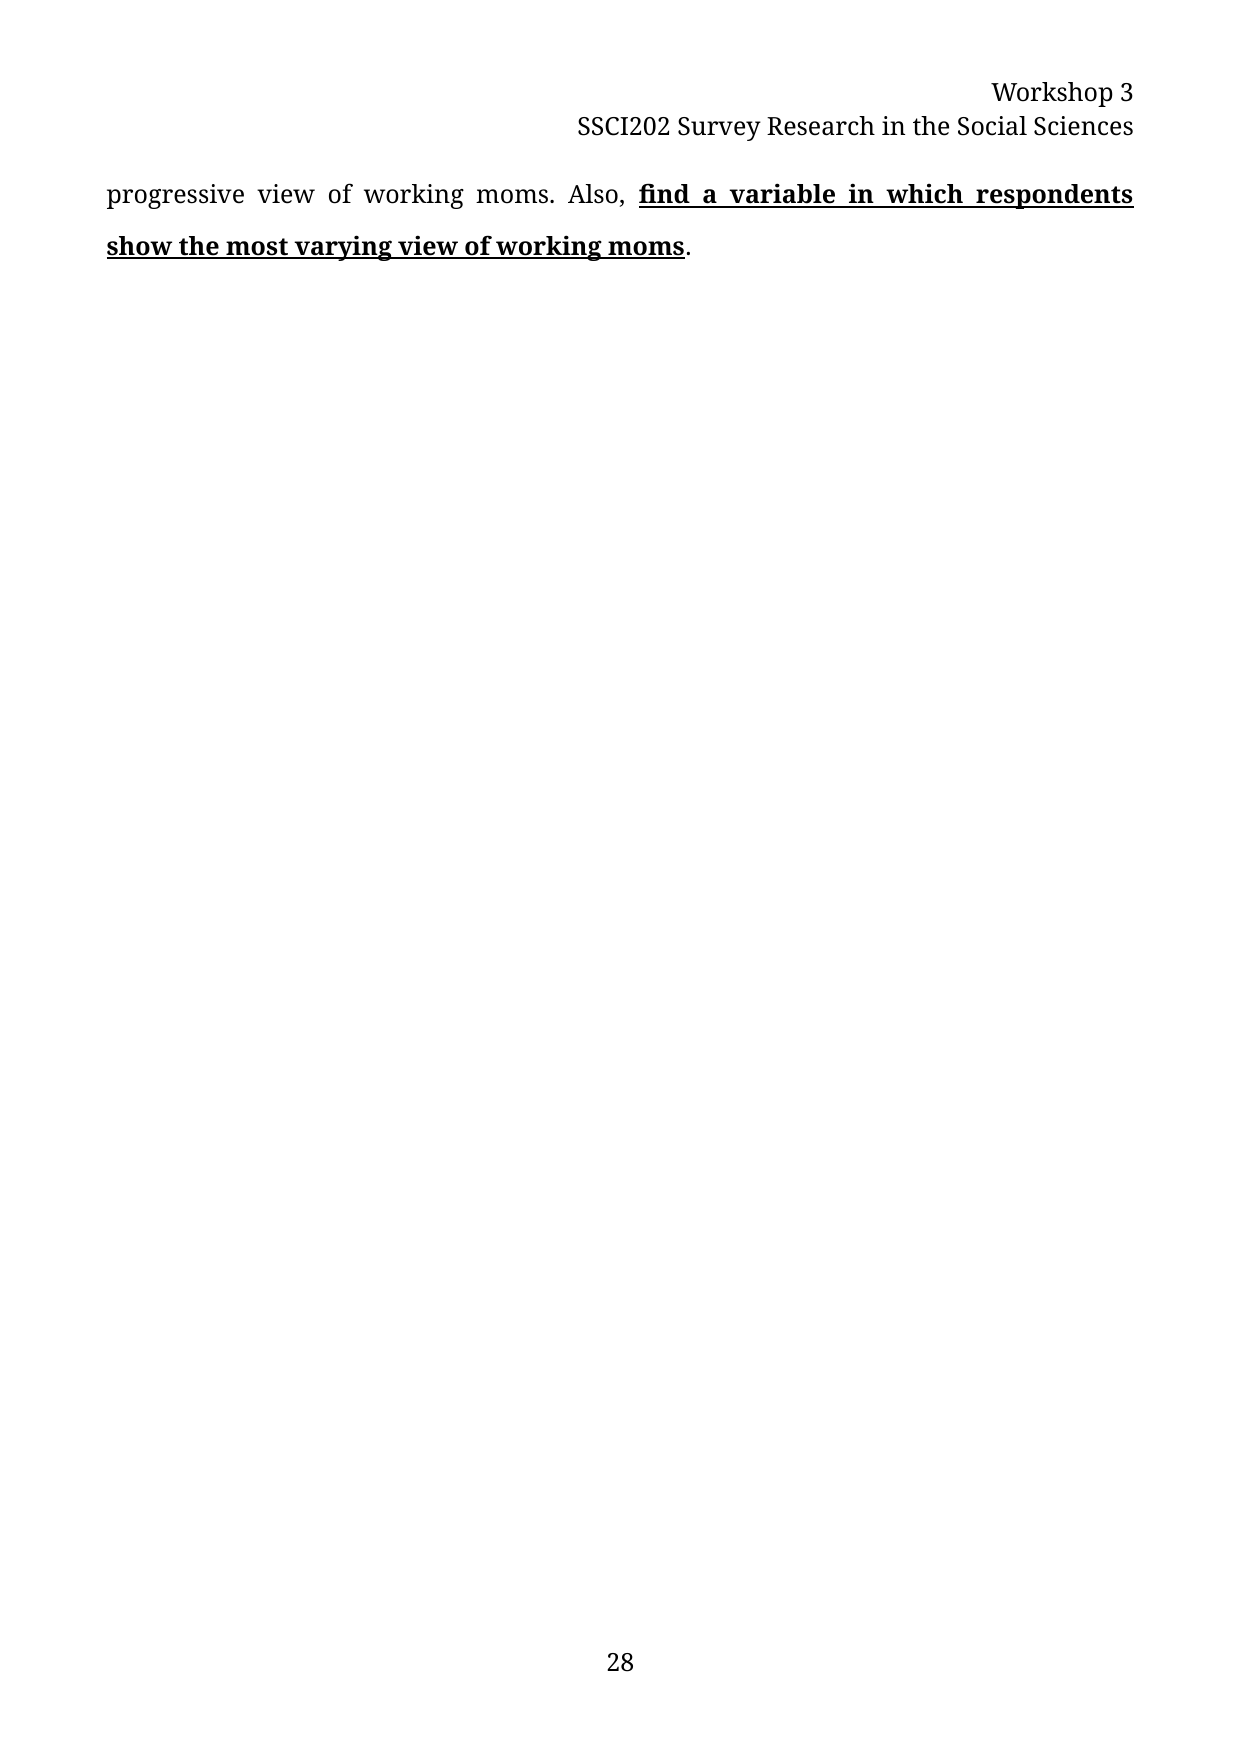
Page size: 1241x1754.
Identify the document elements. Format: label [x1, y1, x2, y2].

text [106, 177, 1134, 262]
